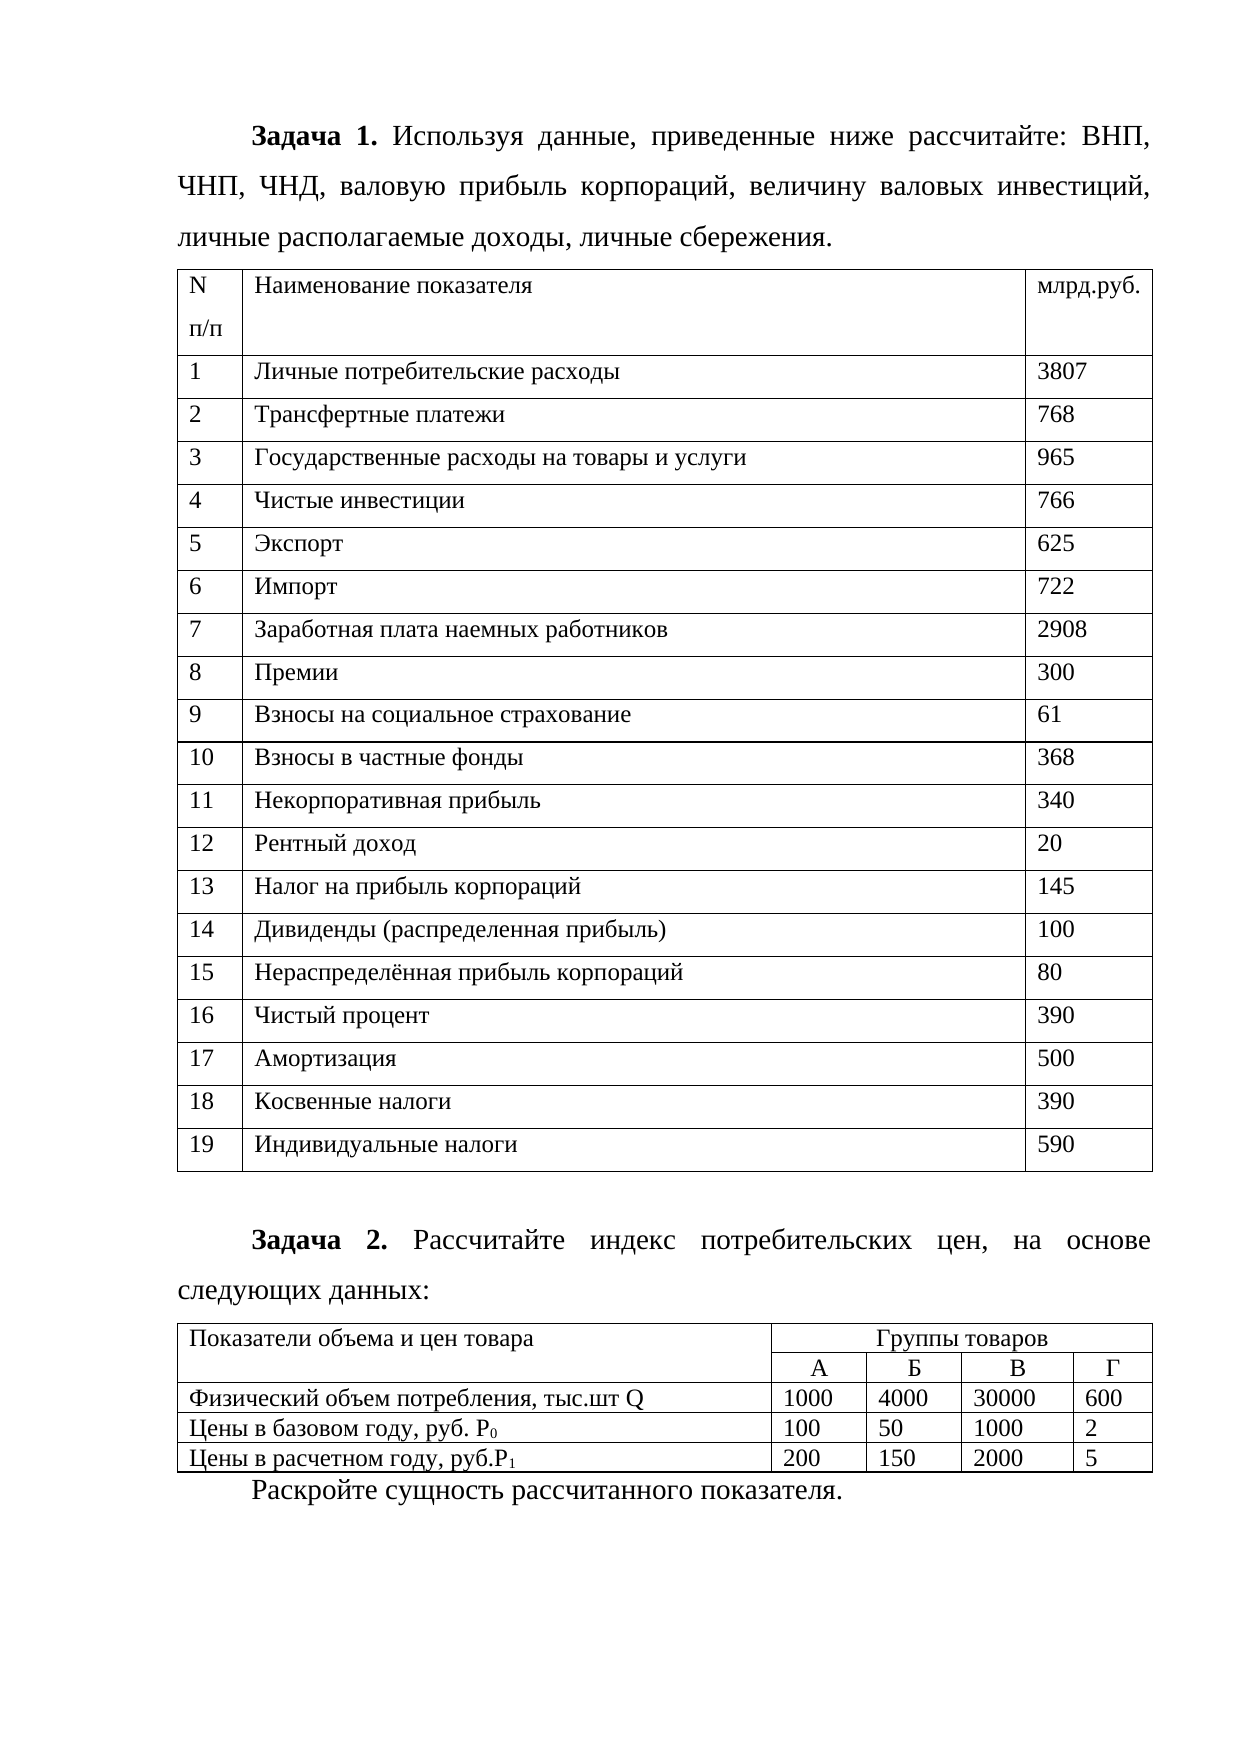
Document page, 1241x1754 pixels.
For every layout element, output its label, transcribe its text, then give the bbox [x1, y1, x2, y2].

table_cell 590 [1026, 1129, 1152, 1171]
table_cell 50 [867, 1413, 961, 1442]
table_cell 500 [1026, 1043, 1152, 1085]
table_cell 965 [1026, 442, 1152, 484]
table_cell 61 [1026, 700, 1152, 741]
text Задача 2. Рассчитайте индекс потребительских цен, на основе следующих данных: [177, 1222, 1152, 1306]
table_cell 145 [1026, 871, 1152, 913]
table_cell 12 [178, 828, 242, 870]
table_header Наименование показателя [243, 270, 1025, 355]
table_cell 100 [1026, 914, 1152, 956]
table_cell Цены в расчетном году, руб.Р1 [178, 1443, 771, 1471]
table_cell 6 [178, 571, 242, 613]
table_cell 340 [1026, 785, 1152, 827]
table_cell 7 [178, 614, 242, 656]
text Задача 1. Используя данные, приведенные ниже рассчитайте: ВНП, ЧНП, ЧНД, валовую прибыль корпораций, величину валовых инвестиций, личные располагаемые доходы, личные сбережения. [177, 118, 1152, 252]
table_cell 19 [178, 1129, 242, 1171]
table_cell 17 [178, 1043, 242, 1085]
table_cell 368 [1026, 743, 1152, 784]
table_cell 390 [1026, 1000, 1152, 1042]
table_cell 390 [1026, 1086, 1152, 1128]
table_cell Б [867, 1353, 961, 1382]
table_cell Г [1074, 1353, 1152, 1382]
table_cell 100 [772, 1413, 866, 1442]
table_cell Дивиденды (распределенная прибыль) [243, 914, 1025, 956]
table_cell Косвенные налоги [243, 1086, 1025, 1128]
table_header Группы товаров [772, 1324, 1152, 1352]
table_cell 10 [178, 743, 242, 784]
table_header Показатели объема и цен товара [178, 1324, 771, 1382]
table_cell Премии [243, 657, 1025, 698]
table_cell 16 [178, 1000, 242, 1042]
table_cell 722 [1026, 571, 1152, 613]
table_cell Чистые инвестиции [243, 485, 1025, 527]
table_cell 18 [178, 1086, 242, 1128]
table_cell Взносы в частные фонды [243, 743, 1025, 784]
table_cell 200 [772, 1443, 866, 1471]
table_cell 4000 [867, 1383, 961, 1412]
table_cell Трансфертные платежи [243, 399, 1025, 441]
table_cell 13 [178, 871, 242, 913]
table_cell 3807 [1026, 356, 1152, 398]
table_cell 30000 [962, 1383, 1073, 1412]
table_cell Некорпоративная прибыль [243, 785, 1025, 827]
table_cell Рентный доход [243, 828, 1025, 870]
table_cell В [962, 1353, 1073, 1382]
table_cell 5 [1074, 1443, 1152, 1471]
table_cell Заработная плата наемных работников [243, 614, 1025, 656]
table_cell Взносы на социальное страхование [243, 700, 1025, 741]
table_cell 1000 [772, 1383, 866, 1412]
table_cell 1 [178, 356, 242, 398]
table_cell Цены в базовом году, руб. Р0 [178, 1413, 771, 1442]
table_cell 8 [178, 657, 242, 698]
table_cell 2908 [1026, 614, 1152, 656]
table_cell 768 [1026, 399, 1152, 441]
table_cell Государственные расходы на товары и услуги [243, 442, 1025, 484]
table_cell 625 [1026, 528, 1152, 570]
table_header млрд.руб. [1026, 270, 1152, 355]
table_cell 2 [1074, 1413, 1152, 1442]
table_cell Чистый процент [243, 1000, 1025, 1042]
table_cell 1000 [962, 1413, 1073, 1442]
table_cell 11 [178, 785, 242, 827]
table_cell Налог на прибыль корпораций [243, 871, 1025, 913]
table_cell 15 [178, 957, 242, 999]
table_cell Индивидуальные налоги [243, 1129, 1025, 1171]
table_cell 2 [178, 399, 242, 441]
table_cell 3 [178, 442, 242, 484]
table_cell Физический объем потребления, тыс.шт Q [178, 1383, 771, 1412]
table_cell 14 [178, 914, 242, 956]
table_cell Амортизация [243, 1043, 1025, 1085]
table_cell 5 [178, 528, 242, 570]
table_cell 600 [1074, 1383, 1152, 1412]
table_cell 80 [1026, 957, 1152, 999]
table_cell 766 [1026, 485, 1152, 527]
table_cell Импорт [243, 571, 1025, 613]
table_header N п/п [178, 270, 242, 355]
table_cell 2000 [962, 1443, 1073, 1471]
list Раскройте сущность рассчитанного показателя. [177, 1473, 1152, 1506]
table_cell 20 [1026, 828, 1152, 870]
table_cell 4 [178, 485, 242, 527]
table_cell 300 [1026, 657, 1152, 698]
table_cell 150 [867, 1443, 961, 1471]
table_cell Нераспределённая прибыль корпораций [243, 957, 1025, 999]
table_cell А [772, 1353, 866, 1382]
table_cell Личные потребительские расходы [243, 356, 1025, 398]
table_cell Экспорт [243, 528, 1025, 570]
table_cell 9 [178, 700, 242, 741]
